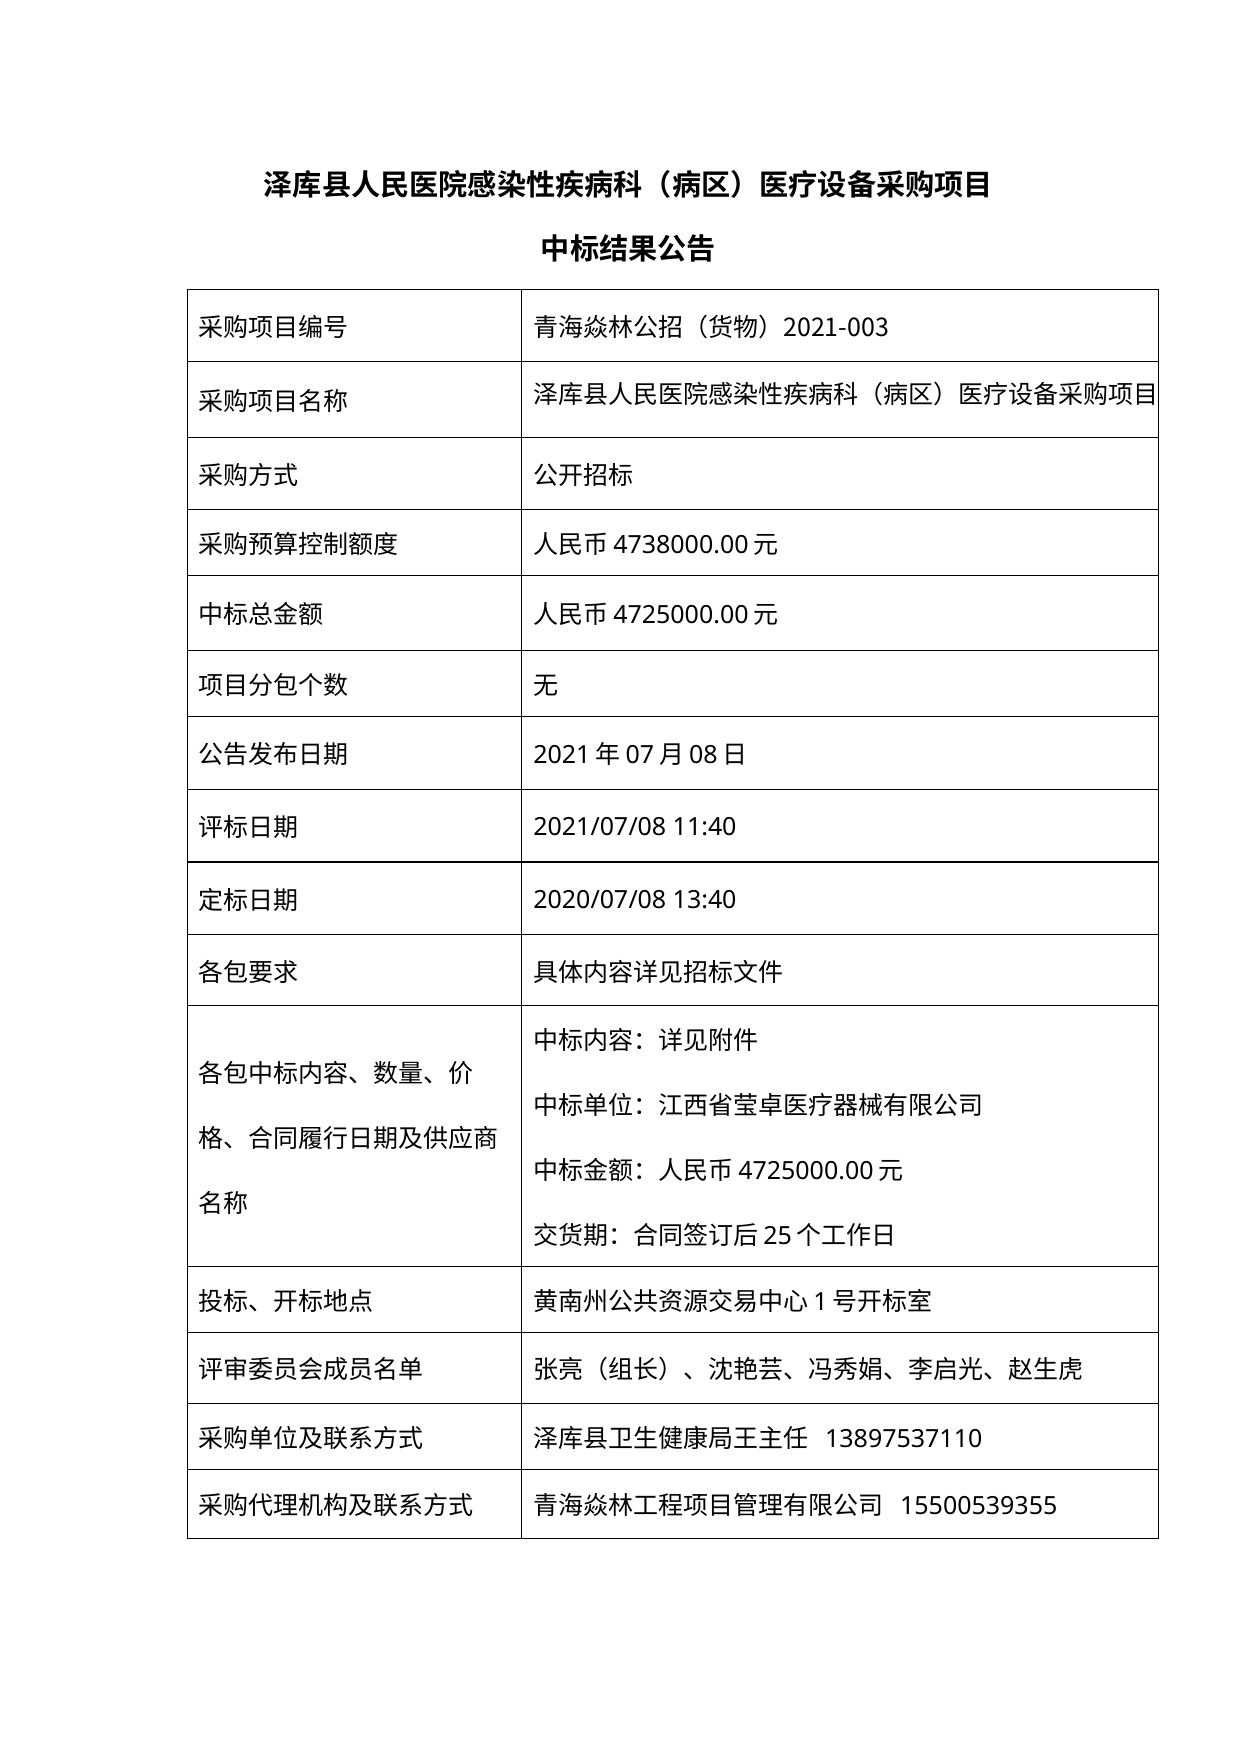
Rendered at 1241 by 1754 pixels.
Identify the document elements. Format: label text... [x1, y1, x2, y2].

table_cell 具体内容详见招标文件 [522, 935, 1158, 1005]
table_cell 人民币4725000.00元 [522, 576, 1158, 650]
table_cell 2021年07月08日 [522, 717, 1158, 789]
table_cell 无 [522, 651, 1158, 716]
text 泽库县人民医院感染性疾病科（病区）医疗设备采购项目 [187, 162, 1069, 204]
table_cell 采购代理机构及联系方式 [188, 1470, 521, 1538]
table_cell 黄南州公共资源交易中心1号开标室 [522, 1267, 1158, 1332]
table_cell 人民币4738000.00元 [522, 510, 1158, 575]
table_cell 定标日期 [188, 863, 521, 934]
table_cell 投标、开标地点 [188, 1267, 521, 1332]
table_cell 公开招标 [522, 438, 1158, 509]
table_header 青海焱林公招（货物）2021-003 [522, 290, 1158, 361]
table_cell 各包要求 [188, 935, 521, 1005]
table_cell 张亮（组长）、沈艳芸、冯秀娟、李启光、赵生虎 [522, 1333, 1158, 1403]
table_cell 采购单位及联系方式 [188, 1404, 521, 1469]
table_cell 2020/07/08 13:40 [522, 863, 1158, 934]
table_cell 评标日期 [188, 790, 521, 861]
table_cell 中标总金额 [188, 576, 521, 650]
table_cell 项目分包个数 [188, 651, 521, 716]
table_cell 青海焱林工程项目管理有限公司 15500539355 [522, 1470, 1158, 1538]
table_cell 中标内容：详见附件 中标单位：江西省莹卓医疗器械有限公司 中标金额：人民币4725000.00元 交货期：合同签订后25个工作日 [522, 1006, 1158, 1266]
table_cell 公告发布日期 [188, 717, 521, 789]
table_cell 采购方式 [188, 438, 521, 509]
table_header 采购项目编号 [188, 290, 521, 361]
table_cell 采购项目名称 [188, 362, 521, 437]
text 中标结果公告 [187, 225, 1069, 268]
table_cell 2021/07/08 11:40 [522, 790, 1158, 861]
table_cell 泽库县卫生健康局王主任 13897537110 [522, 1404, 1158, 1469]
table_cell 各包中标内容、数量、价格、合同履行日期及供应商名称 [188, 1006, 521, 1266]
table_cell 评审委员会成员名单 [188, 1333, 521, 1403]
table_cell 泽库县人民医院感染性疾病科（病区）医疗设备采购项目 [522, 362, 1158, 437]
table_cell 采购预算控制额度 [188, 510, 521, 575]
